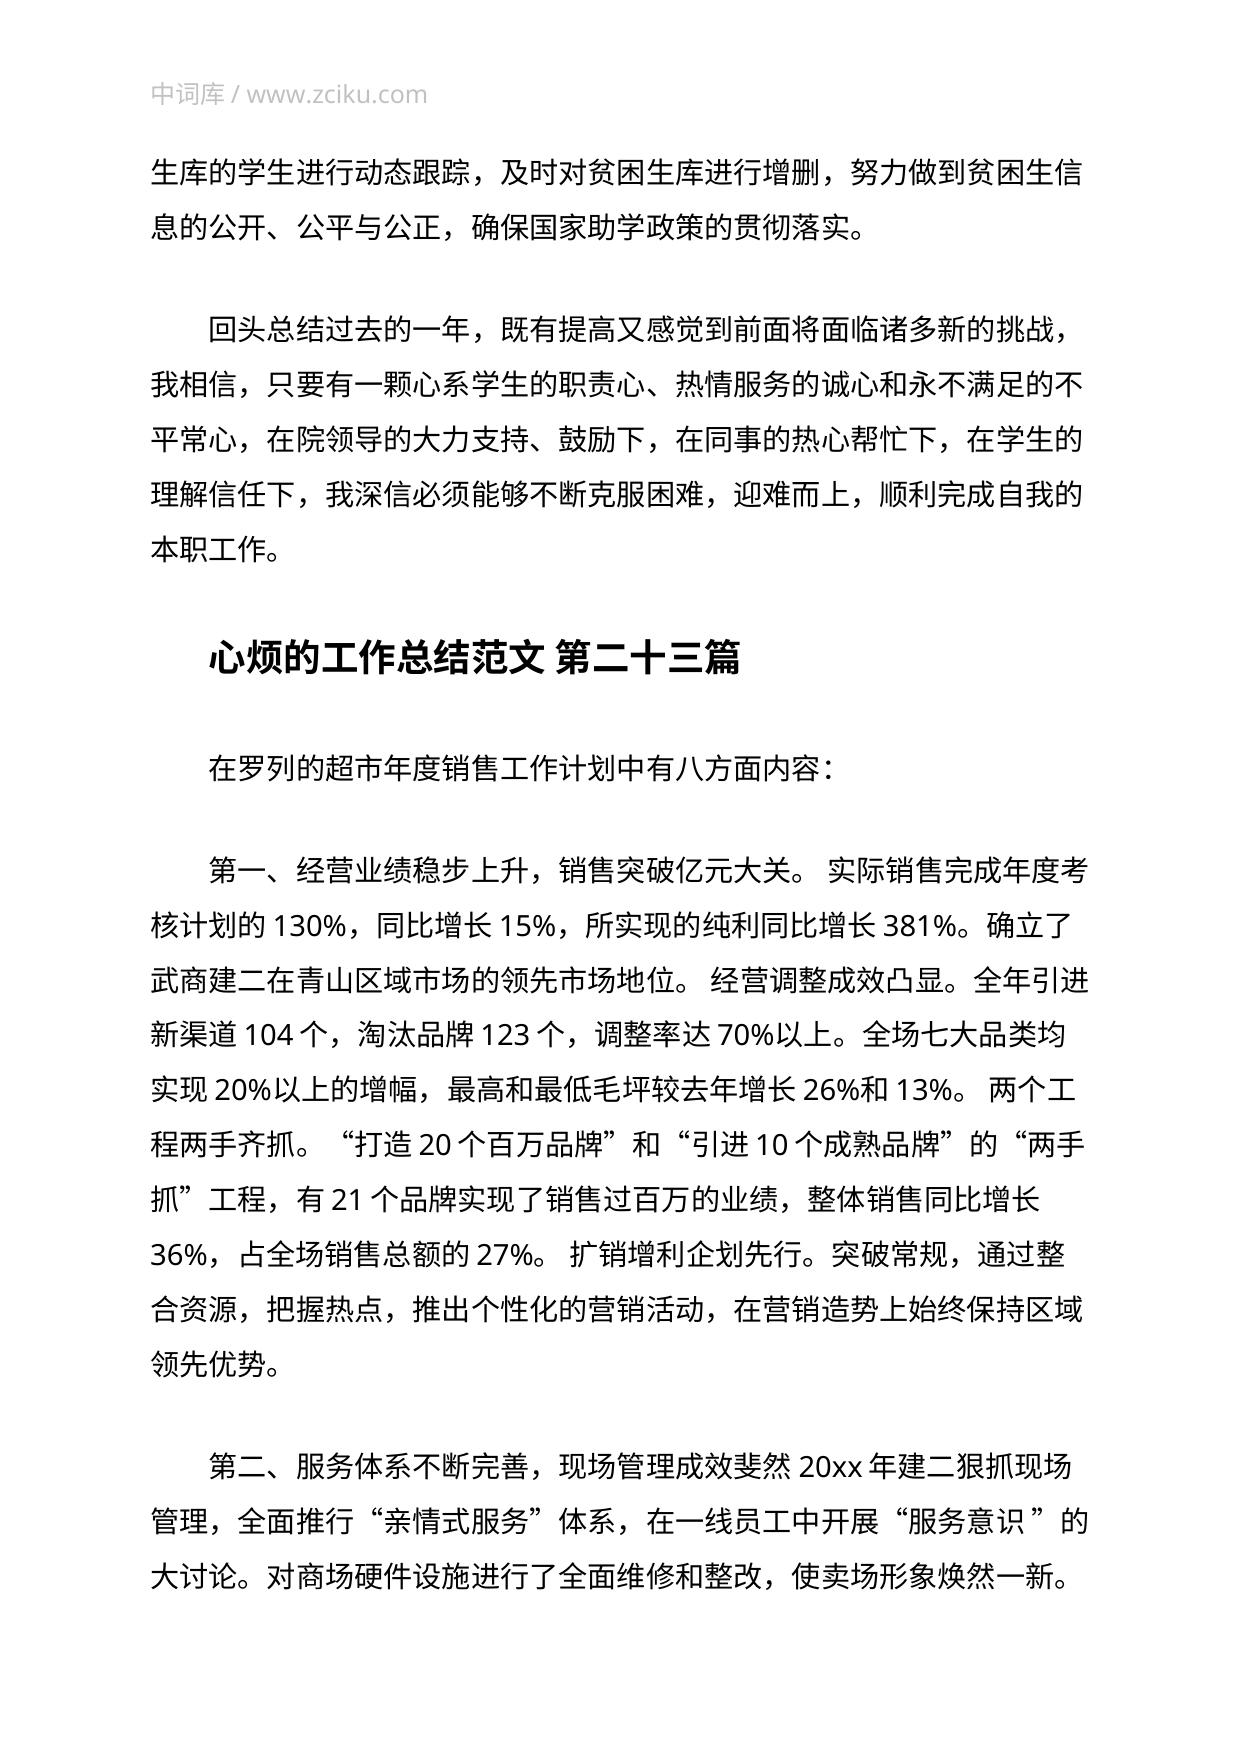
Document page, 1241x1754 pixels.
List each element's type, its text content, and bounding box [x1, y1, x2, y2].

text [150, 150, 1090, 247]
text 在罗列的超市年度销售工作计划中有八方面内容： [150, 745, 1090, 788]
text 回头总结过去的一年，既有提高又感觉到前面将面临诸多新的挑战，我相信，只要有一颗心系学生的职责心、热情服务的诚心和永不满足的不平常心，在院领导的大力支持、鼓励下，在同事的热心帮忙下，在学生的理解信任下，我深信必须能够不断克服困难，迎难而上，顺利完成自我的本职工作。 [150, 307, 1090, 568]
text 心烦的工作总结范文 第二十三篇 [150, 628, 1090, 682]
text 第一、经营业绩稳步上升，销售突破亿元大关。 实际销售完成年度考核计划的130%，同比增长15%，所实现的纯利同比增长381%。确立了武商建二在青山区域市场的领先市场地位。 经营调整成效凸显。全年引进新渠道104个，淘汰品牌123个，调整率达70%以上。全场七大品类均实现20%以上的增幅，最高和最低毛坪较去年增长26%和13%。 两个工程两手齐抓。“打造20个百万品牌”和“引进10个成熟品牌”的“两手抓”工程，有21个品牌实现了销售过百万的业绩，整体销售同比增长36%，占全场销售总额的27%。 扩销增利企划先行。突破常规，通过整合资源，把握热点，推出个性化的营销活动，在营销造势上始终保持区域领先优势。 [150, 847, 1090, 1384]
text 第二、服务体系不断完善，现场管理成效斐然 20xx年建二狠抓现场管理，全面推行“亲情式服务”体系，在一线员工中开展“服务意识 ”的大讨论。对商场硬件设施进行了全面维修和整改，使卖场形象焕然一新。 [150, 1444, 1090, 1596]
